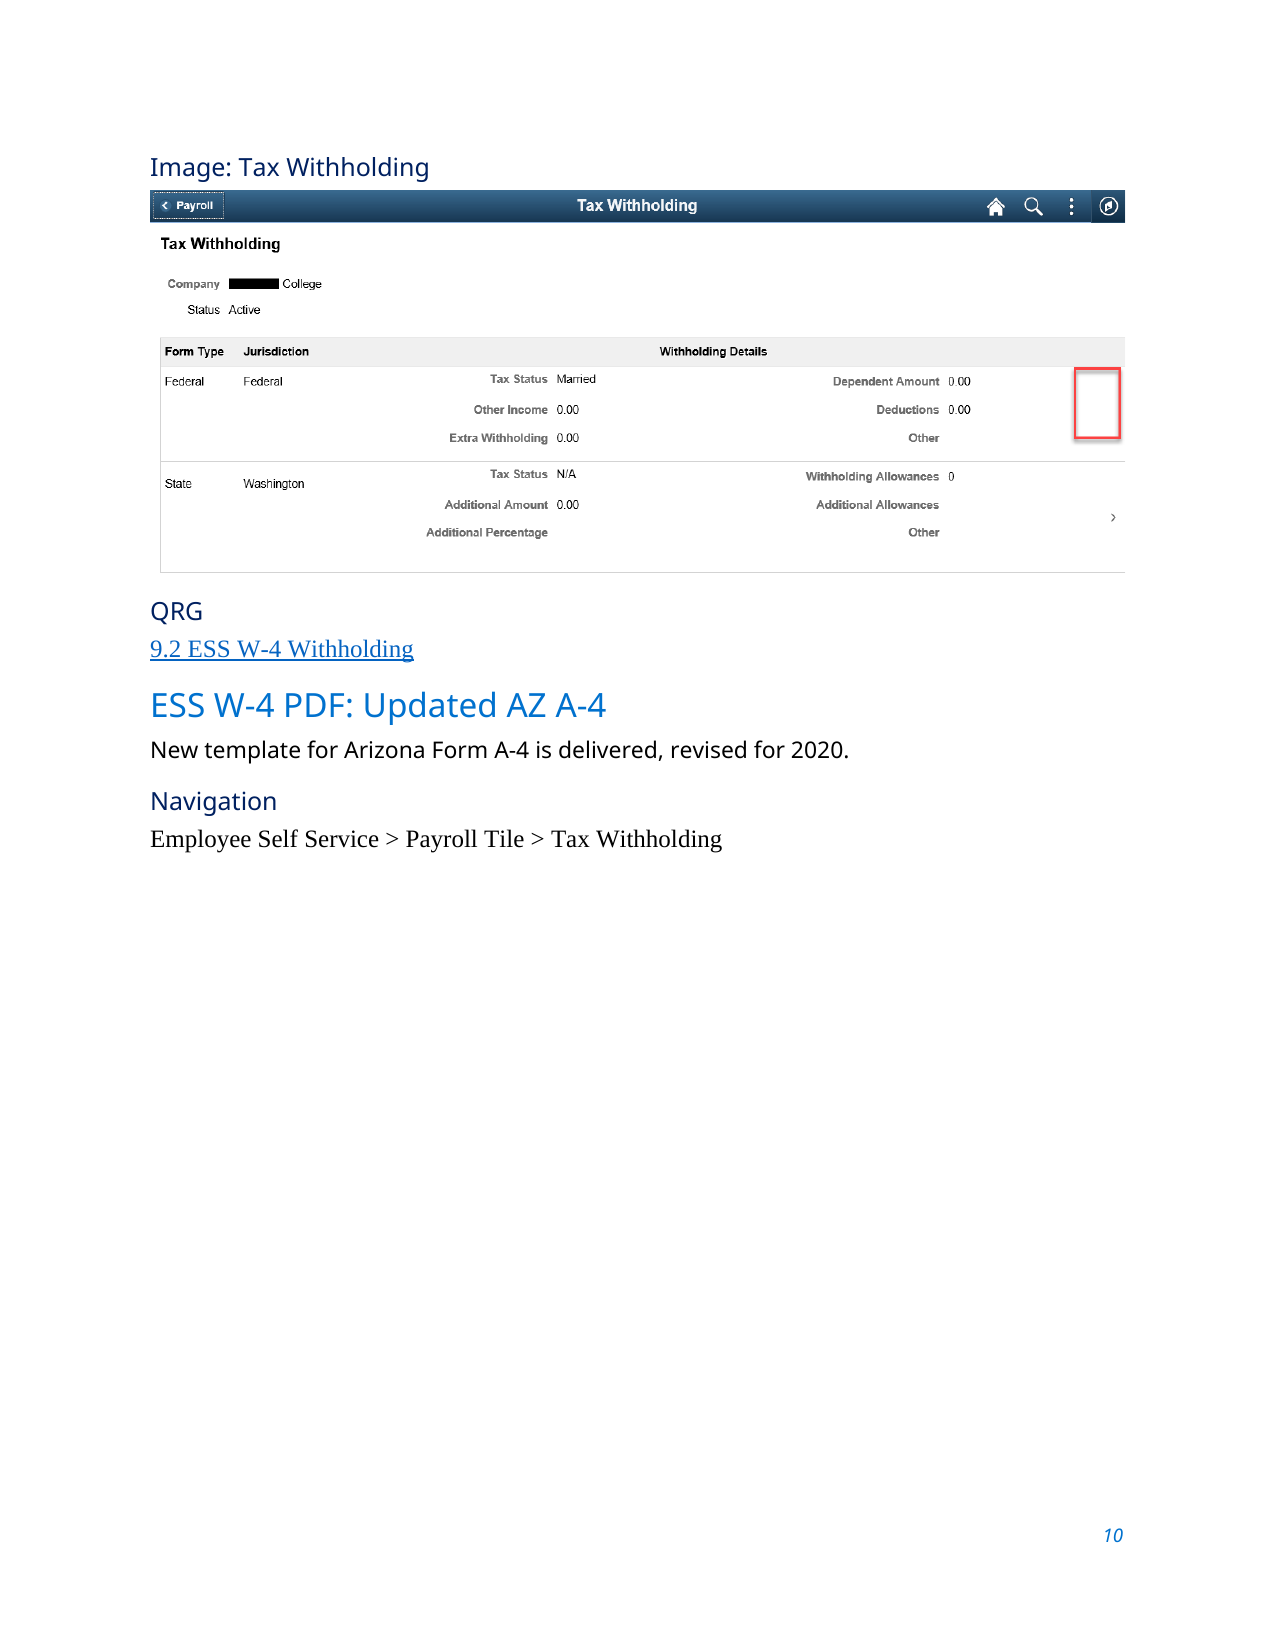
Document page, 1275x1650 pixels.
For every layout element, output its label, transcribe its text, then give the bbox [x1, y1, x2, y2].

subtitle Navigation [150, 784, 1125, 818]
subtitle ESS W-4 PDF: Updated AZ A-4 [150, 682, 1125, 727]
picture [150, 190, 1125, 573]
text Employee Self Service > Payroll Tile > Tax Withholding [150, 824, 1125, 853]
text 9.2 ESS W-4 Withholding [150, 634, 1125, 663]
subtitle Image: Tax Withholding [150, 150, 1125, 184]
text New template for Arizona Form A-4 is delivered, revised for 2020. [150, 734, 1125, 765]
subtitle QRG [150, 594, 1125, 628]
